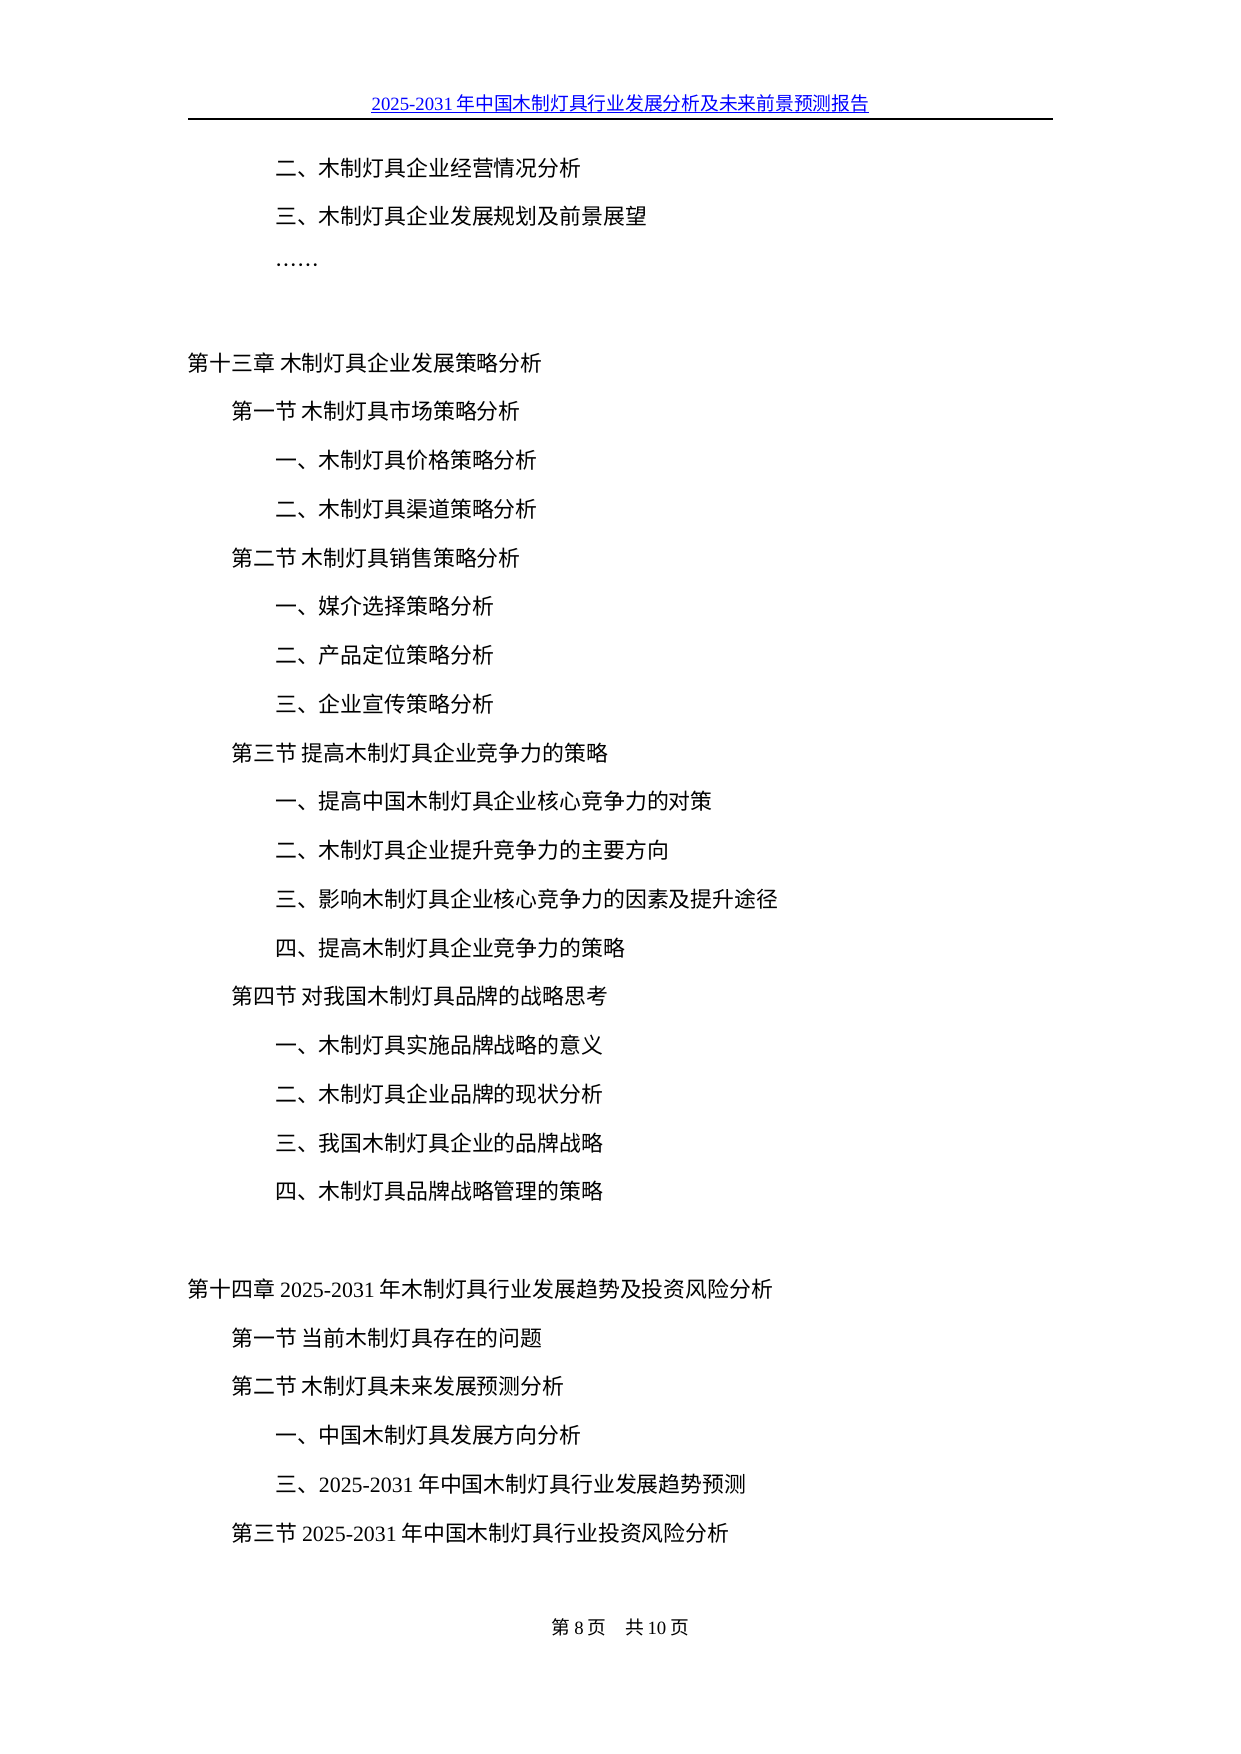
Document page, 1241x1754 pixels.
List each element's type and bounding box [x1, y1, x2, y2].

text [187, 150, 1053, 1548]
